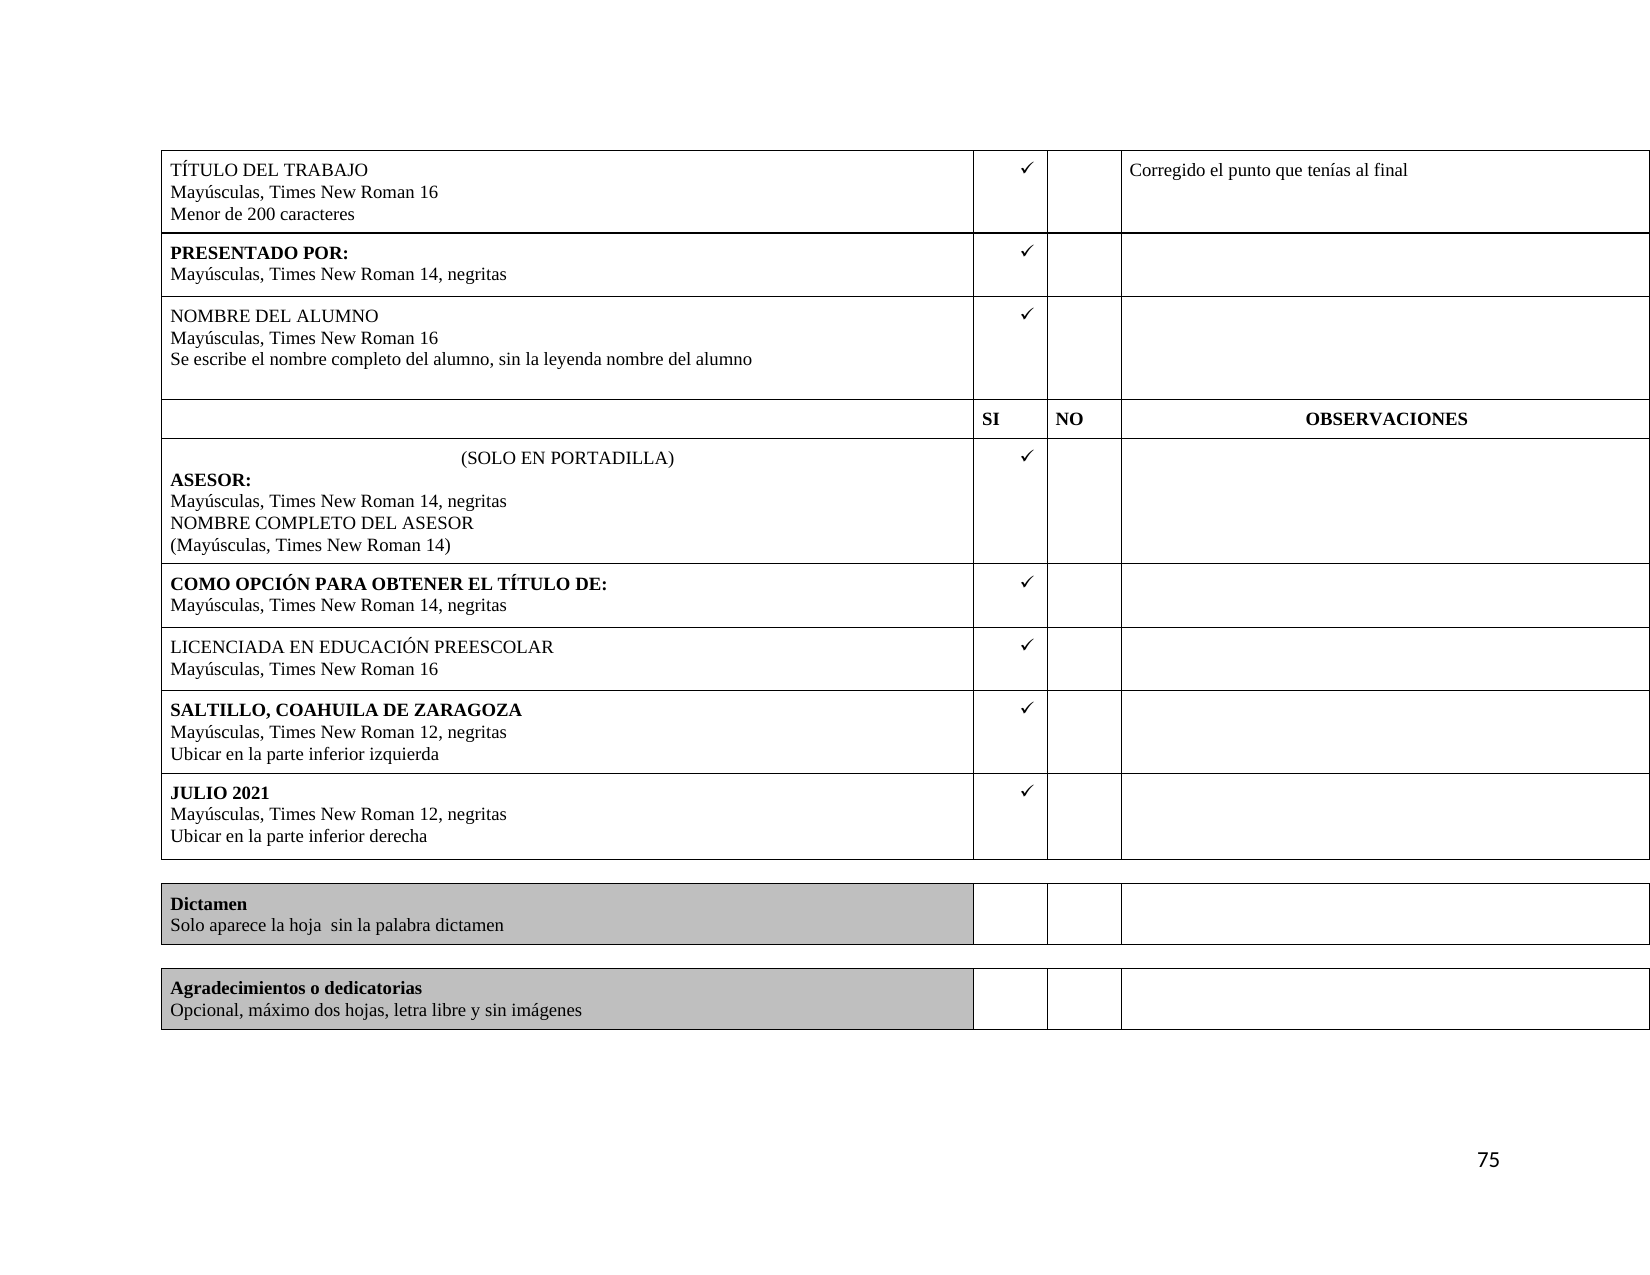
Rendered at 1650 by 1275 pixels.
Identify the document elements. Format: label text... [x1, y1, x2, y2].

table_header [1122, 884, 1649, 944]
table_cell (SOLO EN PORTADILLA) ASESOR: Mayúsculas, Times New Roman 14, negritas NOMBRE COMPLETO DEL ASESOR (Mayúsculas, Times New Roman 14) [162, 439, 973, 563]
table_cell [1048, 439, 1121, 563]
table_cell [1048, 151, 1121, 232]
table_cell [974, 297, 1047, 398]
table_cell [1048, 774, 1121, 859]
table_header [974, 884, 1047, 944]
table_header Agradecimientos o dedicatorias Opcional, máximo dos hojas, letra libre y sin imágenes [162, 969, 973, 1029]
table_cell NOMBRE DEL ALUMNO Mayúsculas, Times New Roman 16 Se escribe el nombre completo del alumno, sin la leyenda nombre del alumno [162, 297, 973, 398]
table_cell SI [974, 400, 1047, 438]
table_cell [1048, 234, 1121, 296]
table_cell [974, 439, 1047, 563]
table_cell [1122, 628, 1649, 690]
table_cell Corregido el punto que tenías al final [1122, 151, 1649, 232]
table_cell [974, 234, 1047, 296]
table_cell [974, 564, 1047, 627]
table_cell [1122, 564, 1649, 627]
table_cell [1048, 297, 1121, 398]
table_header [1122, 969, 1649, 1029]
table_cell SALTILLO, COAHUILA DE ZARAGOZA Mayúsculas, Times New Roman 12, negritas Ubicar en la parte inferior izquierda [162, 691, 973, 772]
table_header [1048, 884, 1121, 944]
table_cell TÍTULO DEL TRABAJO Mayúsculas, Times New Roman 16 Menor de 200 caracteres [162, 151, 973, 232]
table_cell [1122, 691, 1649, 772]
table_cell [974, 691, 1047, 772]
table_header [1048, 969, 1121, 1029]
table_cell [1122, 234, 1649, 296]
table_cell LICENCIADA EN EDUCACIÓN PREESCOLAR Mayúsculas, Times New Roman 16 [162, 628, 973, 690]
table_cell [974, 151, 1047, 232]
table_cell [974, 628, 1047, 690]
table_cell [1048, 691, 1121, 772]
table_cell OBSERVACIONES [1122, 400, 1649, 438]
table_cell [1122, 774, 1649, 859]
table_cell COMO OPCIÓN PARA OBTENER EL TÍTULO DE: Mayúsculas, Times New Roman 14, negritas [162, 564, 973, 627]
table_cell PRESENTADO POR: Mayúsculas, Times New Roman 14, negritas [162, 234, 973, 296]
table_cell [1122, 297, 1649, 398]
table_cell [1048, 628, 1121, 690]
table_cell JULIO 2021 Mayúsculas, Times New Roman 12, negritas Ubicar en la parte inferior derecha [162, 774, 973, 859]
table_cell [162, 400, 973, 438]
table_header [974, 969, 1047, 1029]
table_cell [1122, 439, 1649, 563]
table_cell NO [1048, 400, 1121, 438]
table_header Dictamen Solo aparece la hoja sin la palabra dictamen [162, 884, 973, 944]
table_cell [974, 774, 1047, 859]
table_cell [1048, 564, 1121, 627]
